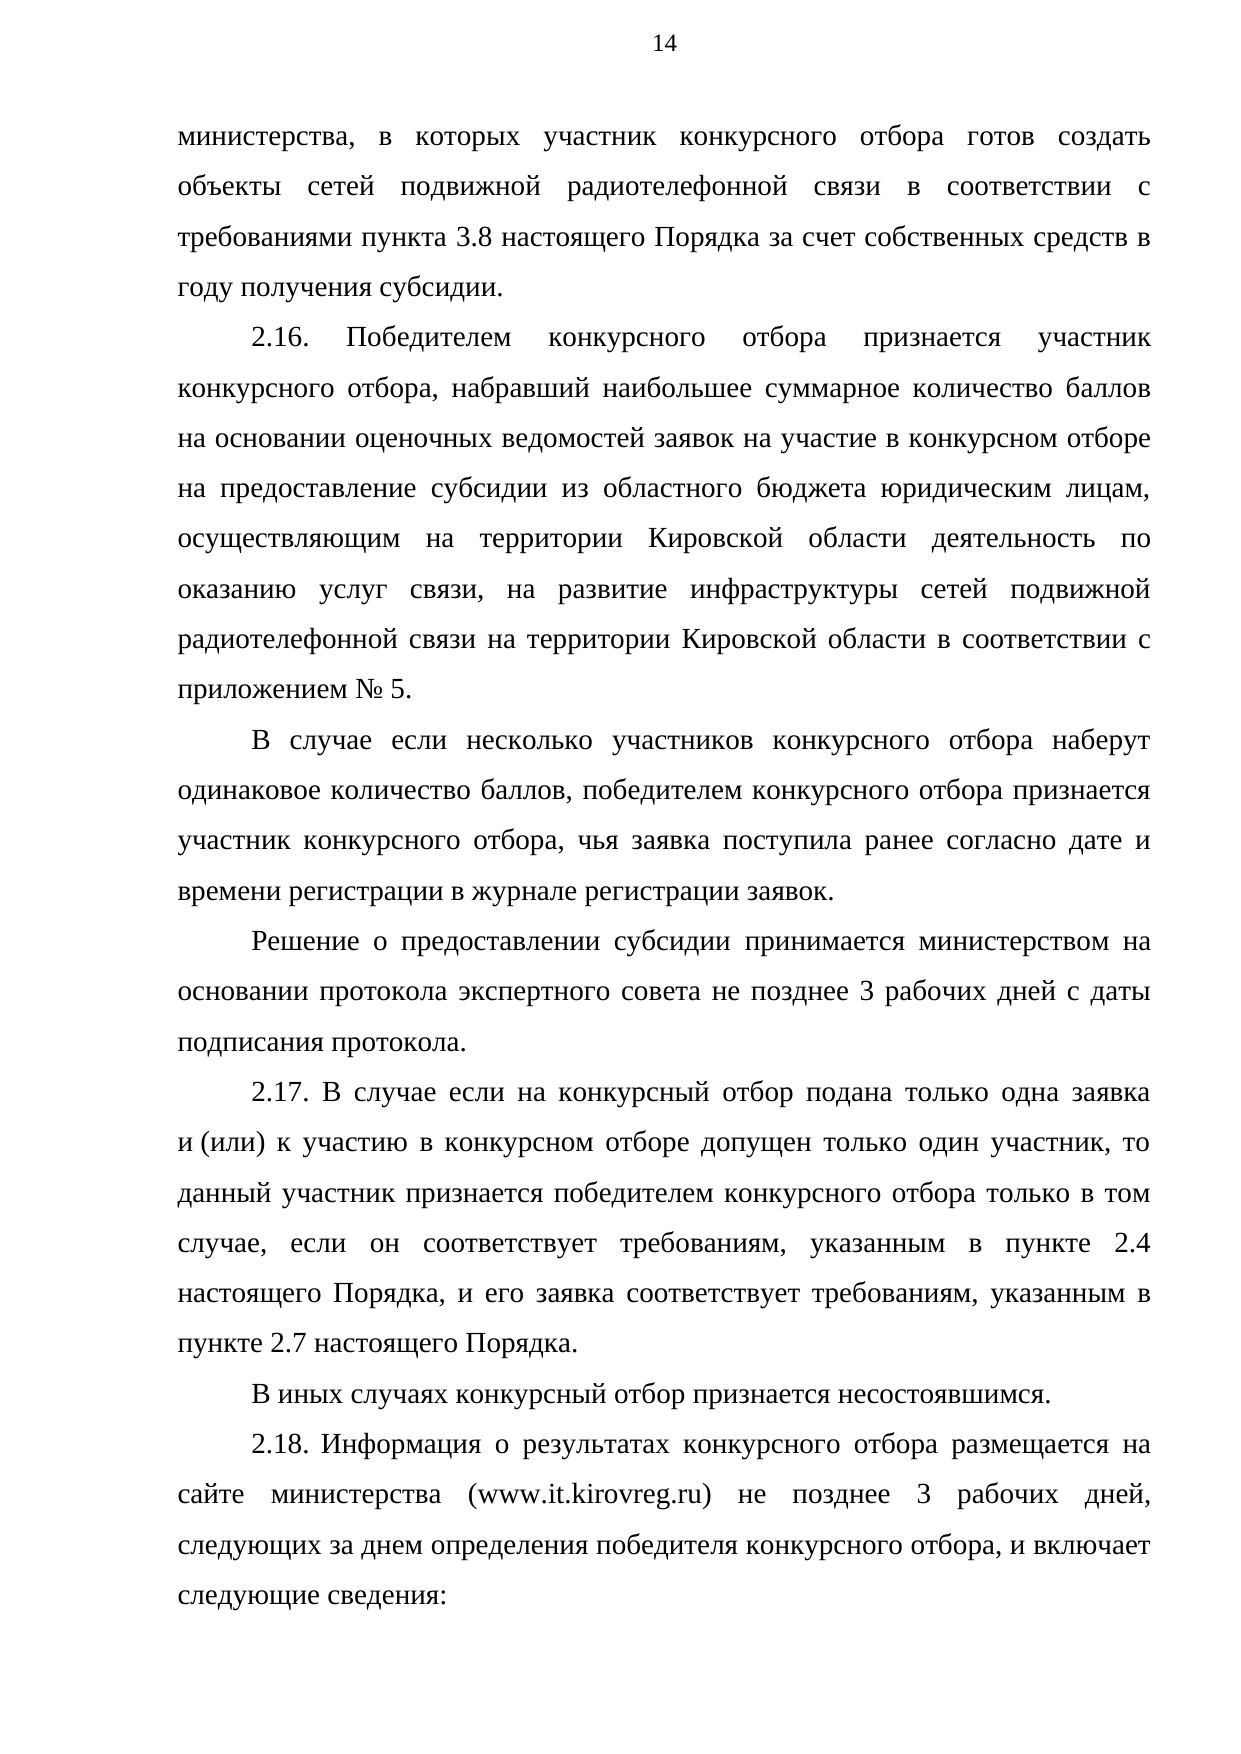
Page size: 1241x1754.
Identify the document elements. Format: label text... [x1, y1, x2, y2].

text 2.18. Информация о результатах конкурсного отбора размещается на сайте министерства (www.it.kirovreg.ru) не позднее 3 рабочих дней, следующих за днем определения победителя конкурсного отбора, и включает следующие сведения: [177, 1426, 1152, 1611]
text В иных случаях конкурсный отбор признается несостоявшимся. [177, 1376, 1152, 1409]
text 2.17. В случае если на конкурсный отбор подана только одна заявка и (или) к участию в конкурсном отборе допущен только один участник, то данный участник признается победителем конкурсного отбора только в том случае, если он соответствует требованиям, указанным в пункте 2.4 настоящего Порядка, и его заявка соответствует требованиям, указанным в пункте 2.7 настоящего Порядка. [177, 1074, 1152, 1359]
text Решение о предоставлении субсидии принимается министерством на основании протокола экспертного совета не позднее 3 рабочих дней с даты подписания протокола. [177, 923, 1152, 1057]
text 2.16. Победителем конкурсного отбора признается участник конкурсного отбора, набравший наибольшее суммарное количество баллов на основании оценочных ведомостей заявок на участие в конкурсном отборе на предоставление субсидии из областного бюджета юридическим лицам, осуществляющим на территории Кировской области деятельность по оказанию услуг связи, на развитие инфраструктуры сетей подвижной радиотелефонной связи на территории Кировской области в соответствии с приложением № 5. [177, 319, 1152, 705]
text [177, 118, 1152, 303]
text В случае если несколько участников конкурсного отбора наберут одинаковое количество баллов, победителем конкурсного отбора признается участник конкурсного отбора, чья заявка поступила ранее согласно дате и времени регистрации в журнале регистрации заявок. [177, 722, 1152, 906]
